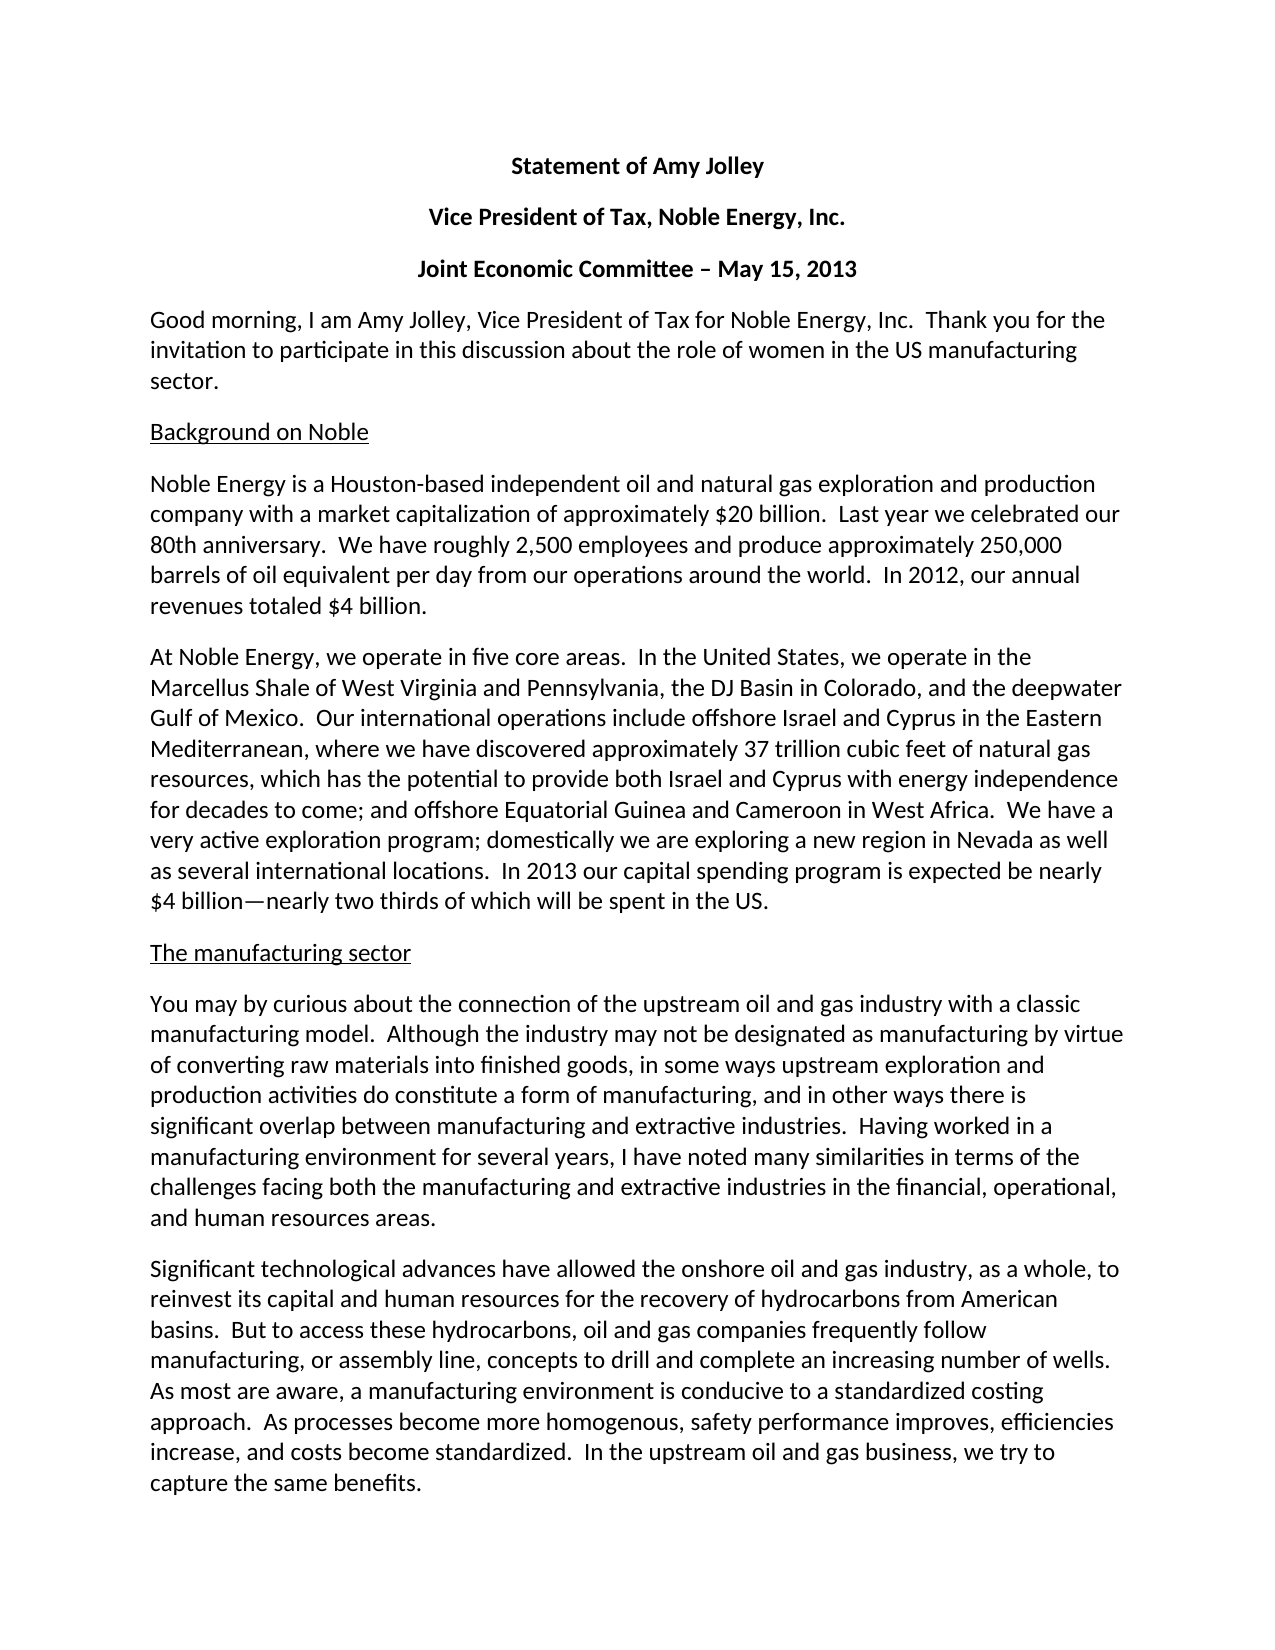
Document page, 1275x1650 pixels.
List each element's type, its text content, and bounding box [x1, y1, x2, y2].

text Good morning, I am Amy Jolley, Vice President of Tax for Noble Energy, Inc. Thank you for the invitation to participate in this discussion about the role of women in the US manufacturing sector. [150, 304, 1125, 396]
text Noble Energy is a Houston-based independent oil and natural gas exploration and production company with a market capitalization of approximately $20 billion. Last year we celebrated our 80th anniversary. We have roughly 2,500 employees and produce approximately 250,000 barrels of oil equivalent per day from our operations around the world. In 2012, our annual revenues totaled $4 billion. [150, 468, 1125, 620]
text You may by curious about the connection of the upstream oil and gas industry with a classic manufacturing model. Although the industry may not be designated as manufacturing by virtue of converting raw materials into finished goods, in some ways upstream exploration and production activities do constitute a form of manufacturing, and in other ways there is significant overlap between manufacturing and extractive industries. Having worked in a manufacturing environment for several years, I have noted many similarities in terms of the challenges facing both the manufacturing and extractive industries in the financial, operational, and human resources areas. [150, 988, 1125, 1232]
text Joint Economic Committee – May 15, 2013 [150, 253, 1125, 283]
text The manufacturing sector [150, 937, 1125, 967]
text Statement of Amy Jolley [150, 150, 1125, 181]
text Significant technological advances have allowed the onshore oil and gas industry, as a whole, to reinvest its capital and human resources for the recovery of hydrocarbons from American basins. But to access these hydrocarbons, oil and gas companies frequently follow manufacturing, or assembly line, concepts to drill and complete an increasing number of wells. As most are aware, a manufacturing environment is conducive to a standardized costing approach. As processes become more homogenous, safety performance improves, efficiencies increase, and costs become standardized. In the upstream oil and gas business, we try to capture the same benefits. [150, 1253, 1125, 1497]
text At Noble Energy, we operate in five core areas. In the United States, we operate in the Marcellus Shale of West Virginia and Pennsylvania, the DJ Basin in Colorado, and the deepwater Gulf of Mexico. Our international operations include offshore Israel and Cyprus in the Eastern Mediterranean, where we have discovered approximately 37 trillion cubic feet of natural gas resources, which has the potential to provide both Israel and Cyprus with energy independence for decades to come; and offshore Equatorial Guinea and Cameroon in West Africa. We have a very active exploration program; domestically we are exploring a new region in Nevada as well as several international locations. In 2013 our capital spending program is expected be nearly $4 billion—nearly two thirds of which will be spent in the US. [150, 641, 1125, 916]
text Vice President of Tax, Noble Energy, Inc. [150, 201, 1125, 232]
text Background on Noble [150, 416, 1125, 447]
